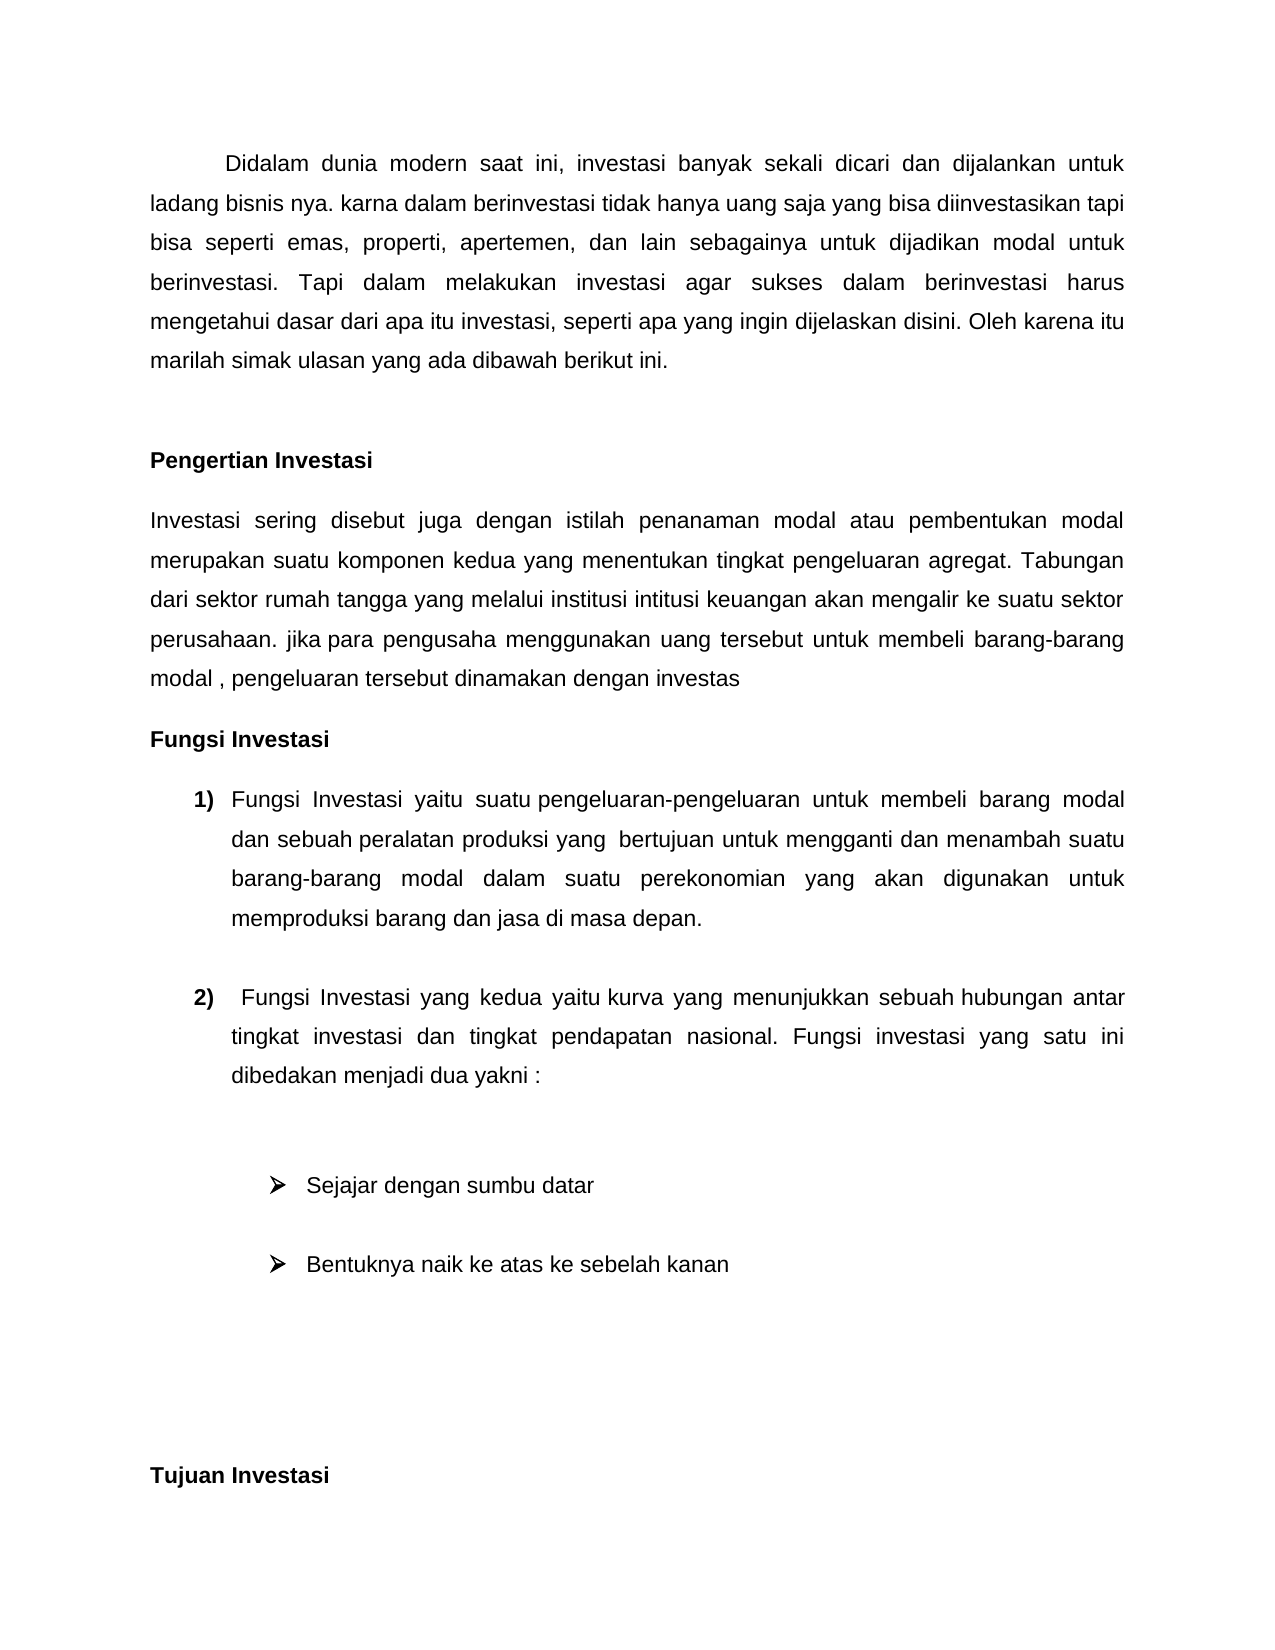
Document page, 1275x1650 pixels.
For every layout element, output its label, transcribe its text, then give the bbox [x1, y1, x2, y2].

text Investasi sering disebut juga dengan istilah penanaman modal atau pembentukan modal merupakan suatu komponen kedua yang menentukan tingkat pengeluaran agregat. Tabungan dari sektor rumah tangga yang melalui institusi intitusi keuangan akan mengalir ke suatu sektor perusahaan. jika para pengusaha menggunakan uang tersebut untuk membeli barang-barang modal , pengeluaran tersebut dinamakan dengan investas [150, 507, 1125, 692]
text Didalam dunia modern saat ini, investasi banyak sekali dicari dan dijalankan untuk ladang bisnis nya. karna dalam berinvestasi tidak hanya uang saja yang bisa diinvestasikan tapi bisa seperti emas, properti, apertemen, dan lain sebagainya untuk dijadikan modal untuk berinvestasi. Tapi dalam melakukan investasi agar sukses dalam berinvestasi harus mengetahui dasar dari apa itu investasi, seperti apa yang ingin dijelaskan disini. Oleh karena itu marilah simak ulasan yang ada dibawah berikut ini. [150, 150, 1125, 374]
list Bentuknya naik ke atas ke sebelah kanan [269, 1251, 1125, 1277]
text Pengertian Investasi [150, 408, 1125, 473]
text Fungsi Investasi [150, 726, 1125, 752]
text Tujuan Investasi [150, 1462, 1125, 1488]
list Sejajar dengan sumbu datar [269, 1172, 1125, 1198]
list Fungsi Investasi yaitu suatu pengeluaran-pengeluaran untuk membeli barang modal dan sebuah peralatan produksi yang bertujuan untuk mengganti dan menambah suatu barang-barang modal dalam suatu perekonomian yang akan digunakan untuk memproduksi barang dan jasa di masa depan. [194, 786, 1125, 931]
list Fungsi Investasi yang kedua yaitu kurva yang menunjukkan sebuah hubungan antar tingkat investasi dan tingkat pendapatan nasional. Fungsi investasi yang satu ini dibedakan menjadi dua yakni : [194, 983, 1125, 1089]
